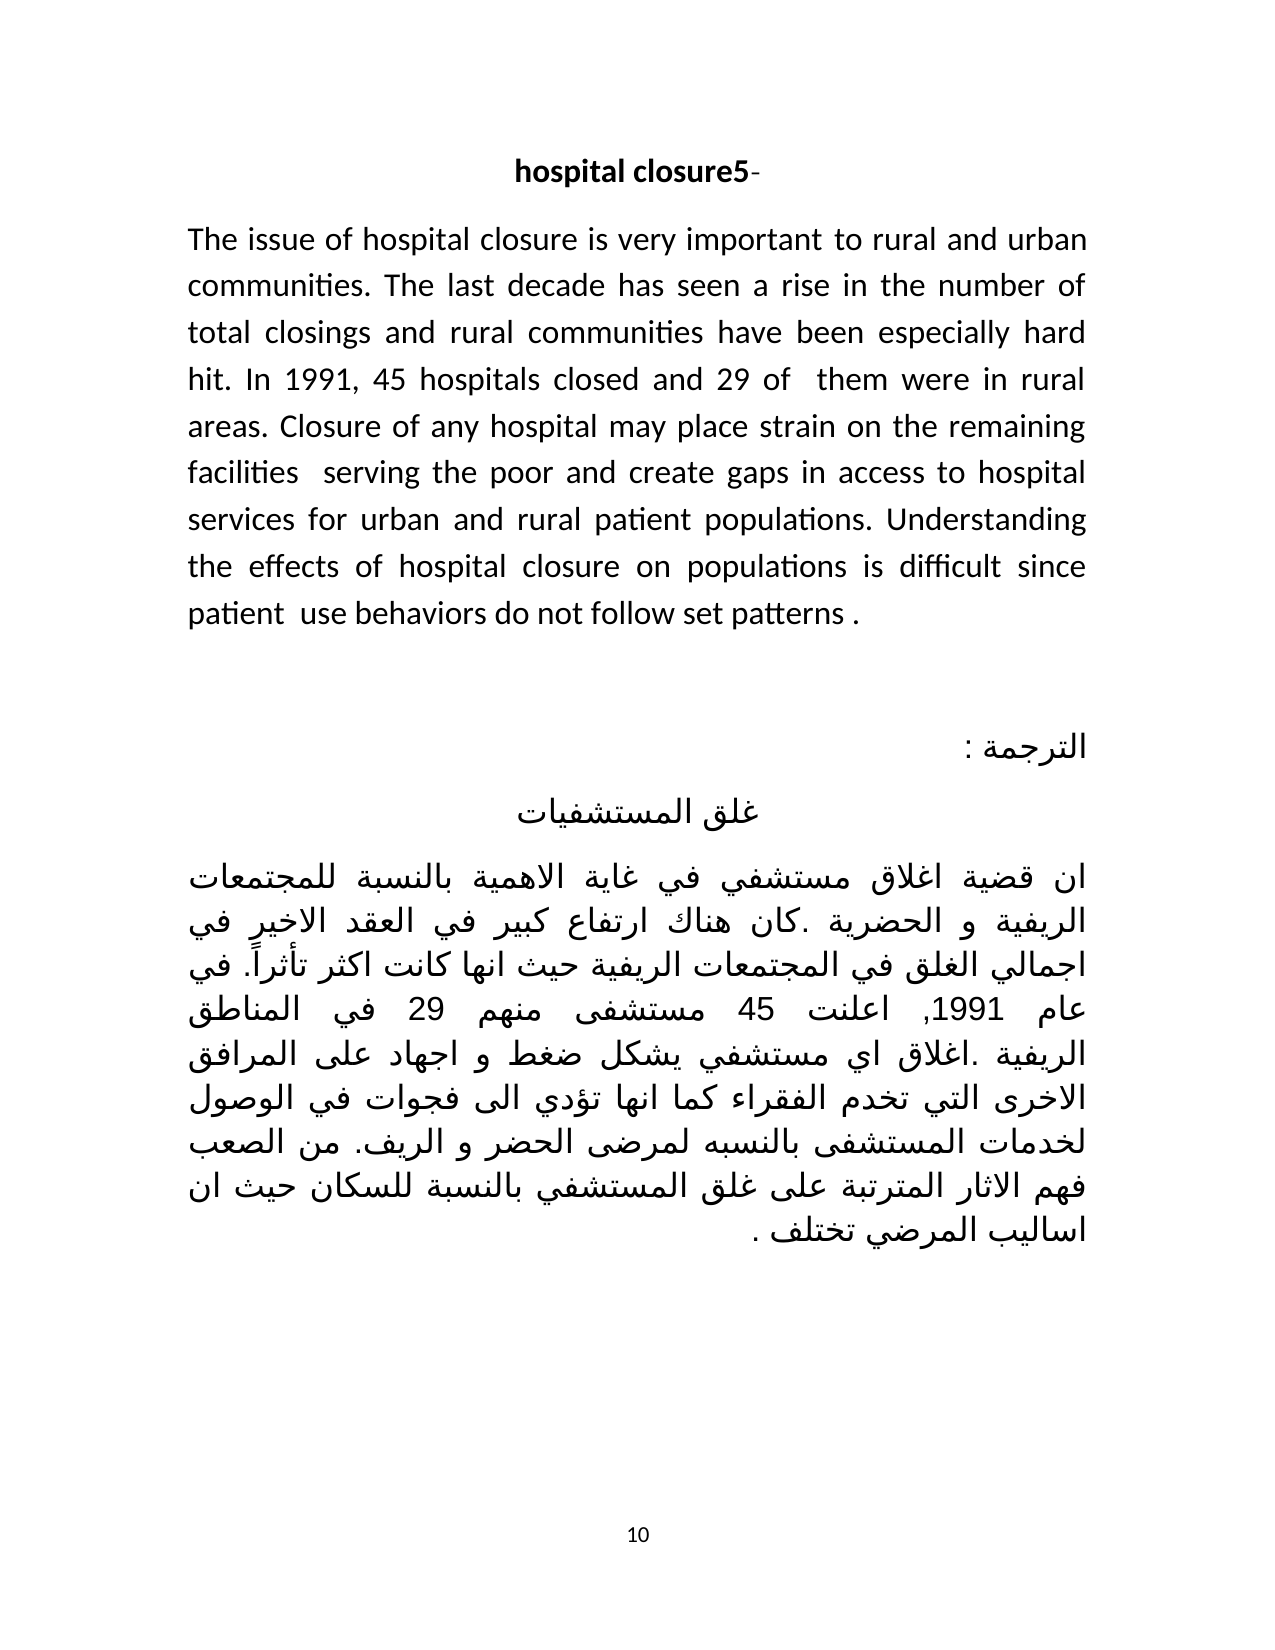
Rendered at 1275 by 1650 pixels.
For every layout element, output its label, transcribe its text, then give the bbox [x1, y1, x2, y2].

text ان قضية اغلاق مستشفي في غاية الاهمية بالنسبة للمجتمعات الريفية و الحضرية .كان هناك ارتفاع كبير في العقد الاخير في اجمالي الغلق في المجتمعات الريفية حيث انها كانت اكثر تأثراً. في عام 1991, اعلنت 45 مستشفى منهم 29 في المناطق الريفية .اغلاق اي مستشفي يشكل ضغط و اجهاد على المرافق الاخرى التي تخدم الفقراء كما انها تؤدي الى فجوات في الوصول لخدمات المستشفى بالنسبه لمرضى الحضر و الريف. من الصعب فهم الاثار المترتبة على غلق المستشفي بالنسبة للسكان حيث ان اساليب المرضي تختلف . [187, 857, 1087, 1249]
text الترجمة : [187, 727, 1087, 765]
text hospital closure5- [187, 150, 1087, 191]
text The issue of hospital closure is very important to rural and urban communities. The last decade has seen a rise in the number of total closings and rural communities have been especially hard hit. In 1991, 45 hospitals closed and 29 of them were in rural areas. Closure of any hospital may place strain on the remaining facilities serving the poor and create gaps in access to hospital services for urban and rural patient populations. Understanding the effects of hospital closure on populations is difficult since patient use behaviors do not follow set patterns . [187, 218, 1087, 632]
text غلق المستشفيات [187, 792, 1087, 830]
